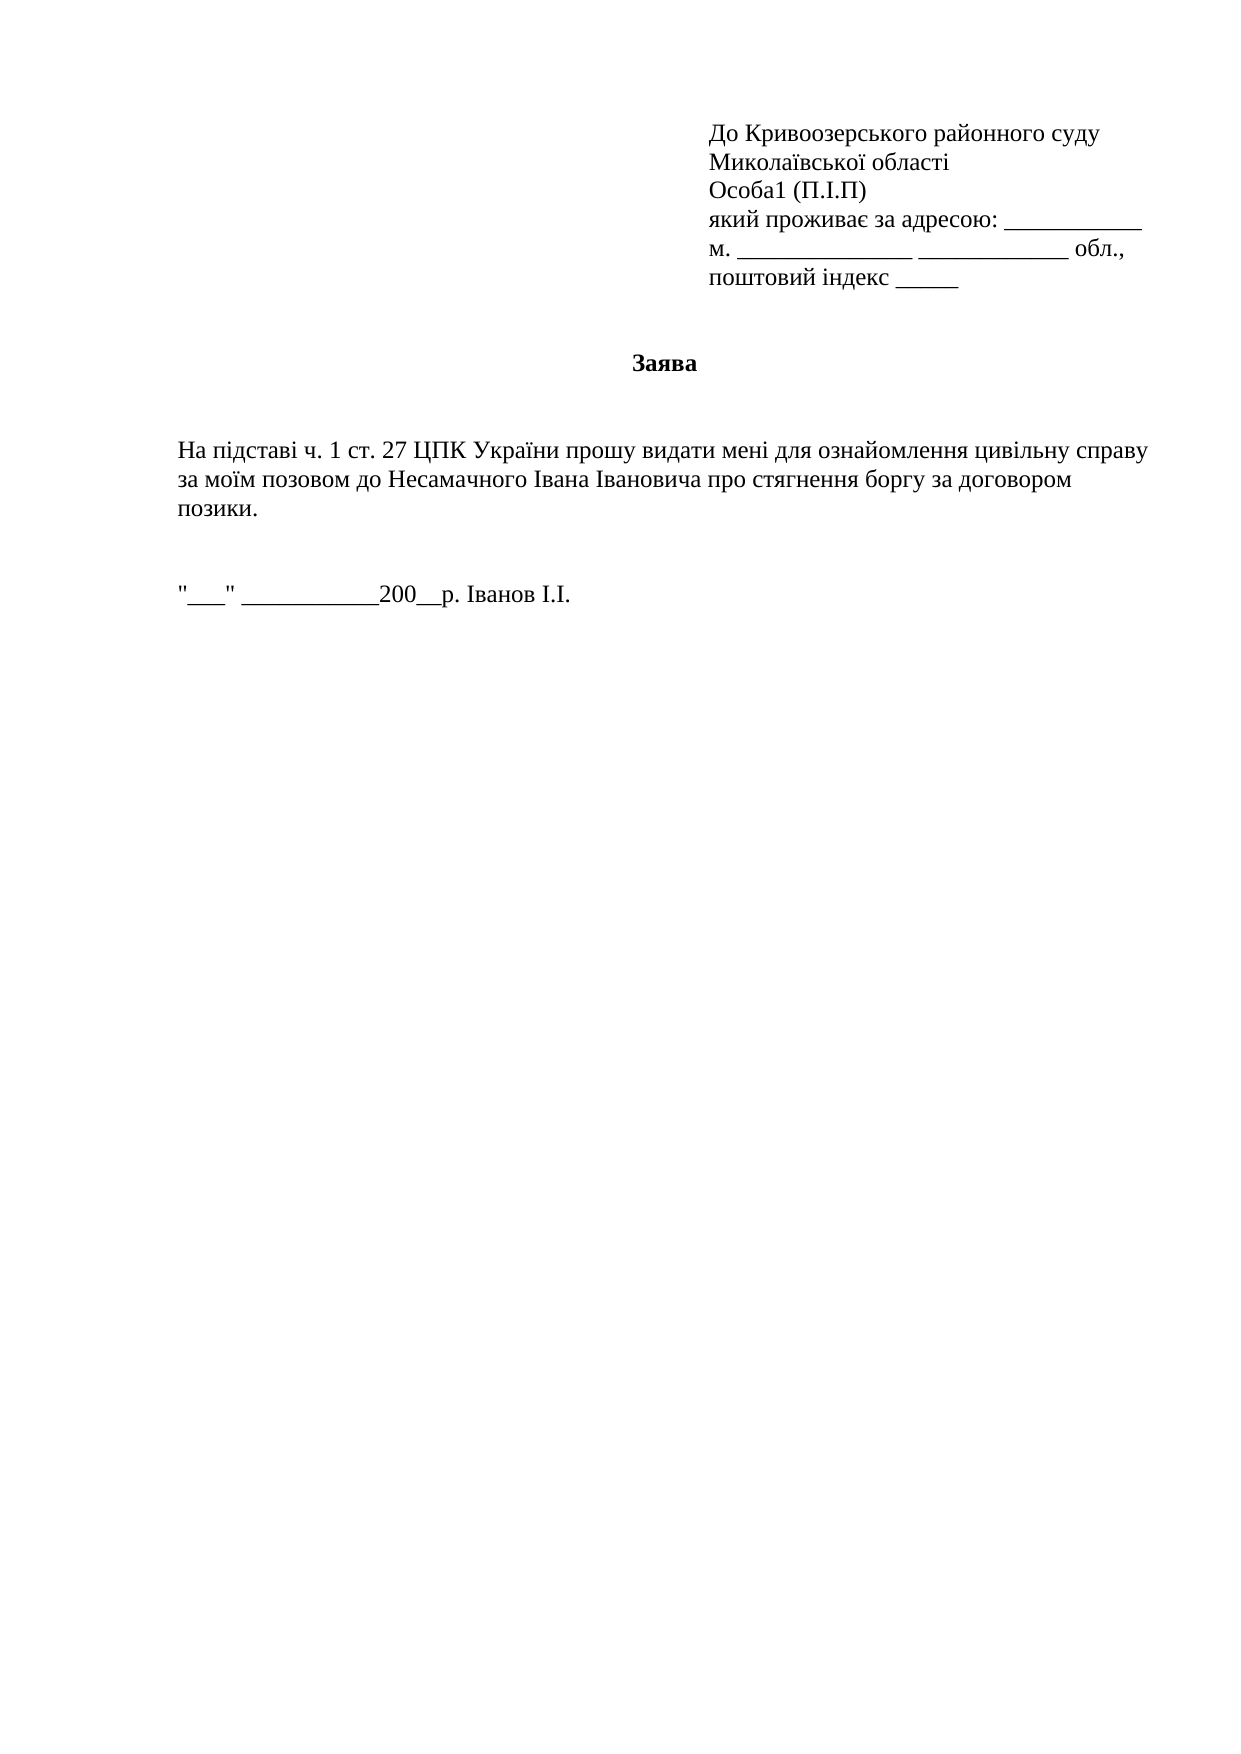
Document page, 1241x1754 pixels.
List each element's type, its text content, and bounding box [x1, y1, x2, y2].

text До Кривоозерського районного суду Миколаївської області [709, 118, 1152, 176]
text На підставі ч. 1 ст. 27 ЦПК України прошу видати мені для ознайомлення цивільну справу за моїм позовом до Несамачного Івана Івановича про стягнення боргу за договором позики. "___" ___________200__р. Іванов І.І. [177, 435, 1152, 608]
text Особа1 (П.І.П) який проживає за адресою: ___________ м. ______________ ____________ обл., поштовий індекс _____ [709, 176, 1152, 319]
text Заява [177, 348, 1152, 406]
